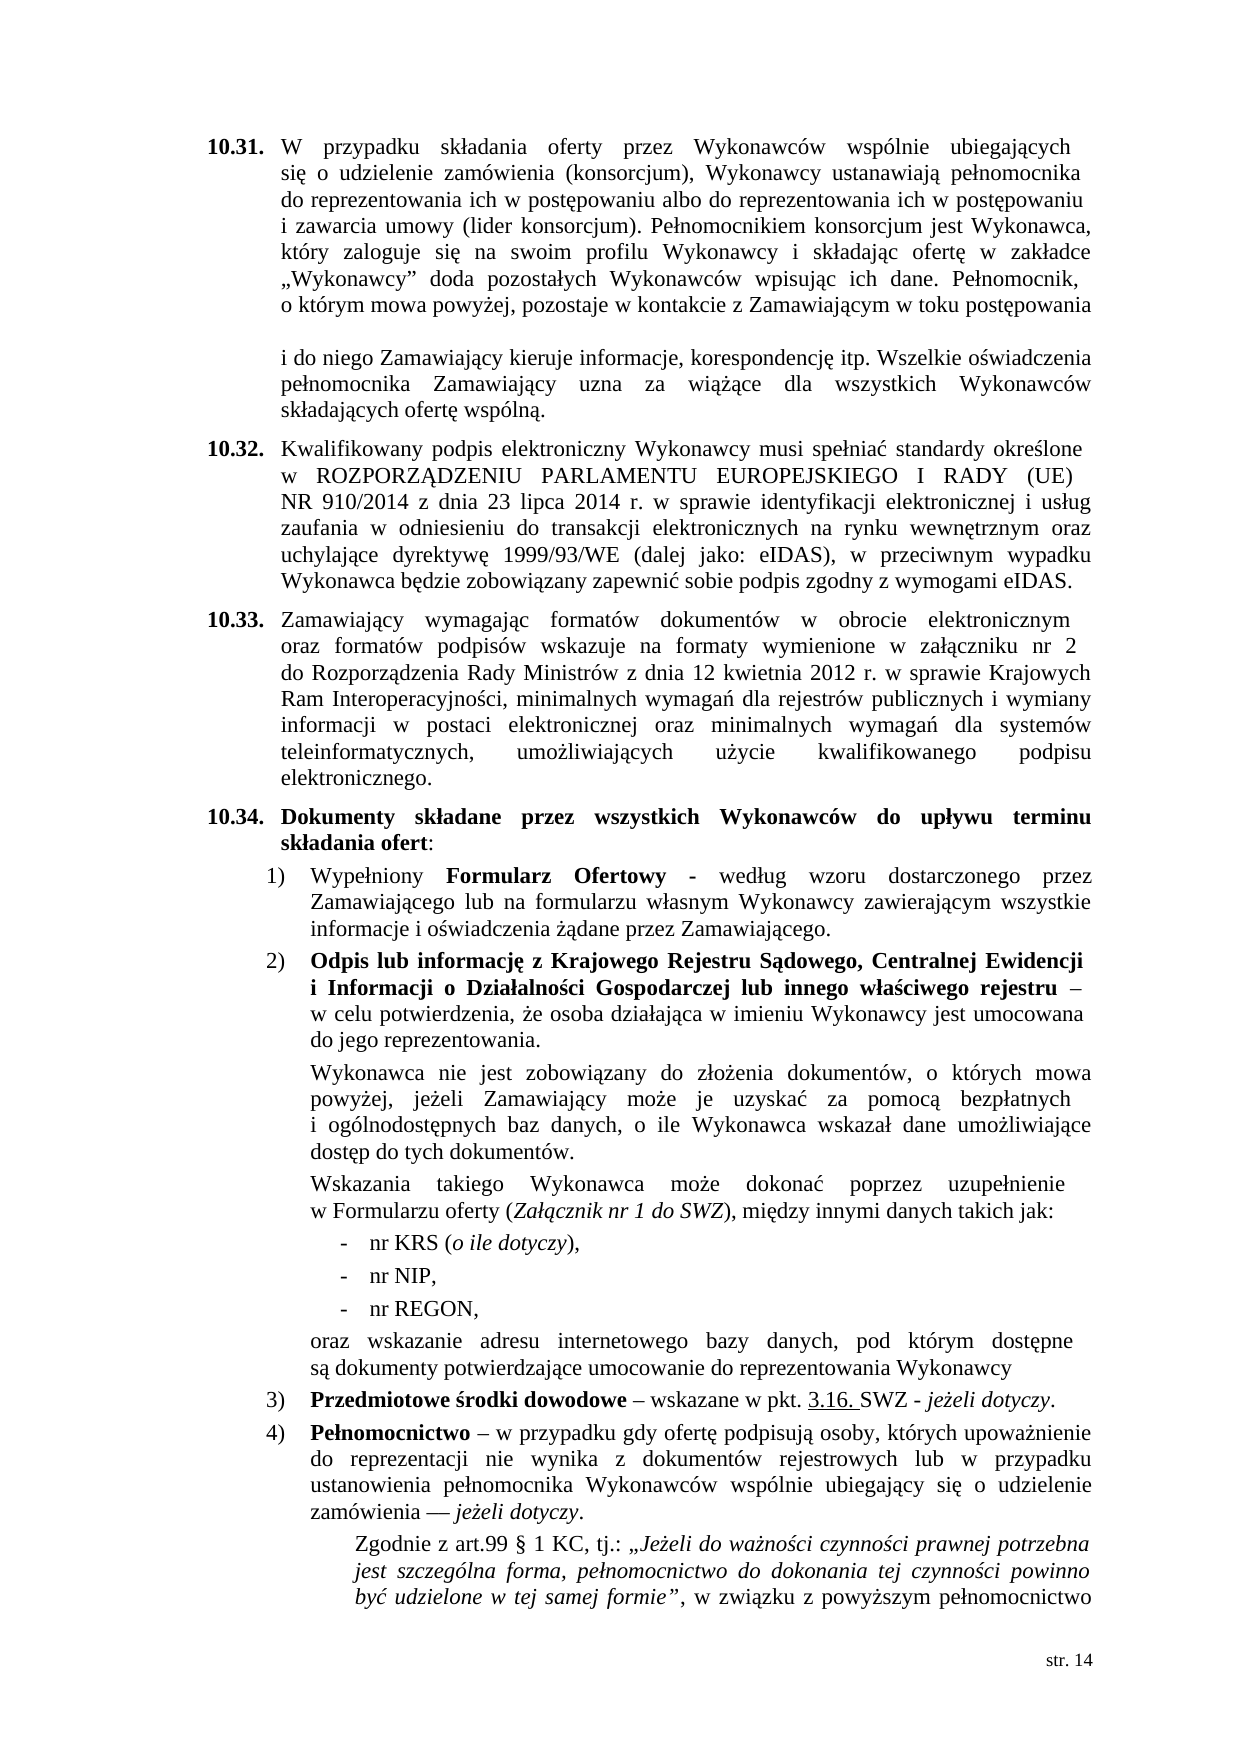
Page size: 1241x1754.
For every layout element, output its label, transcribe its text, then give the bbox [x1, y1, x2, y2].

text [354, 1531, 1092, 1609]
list Odpis lub informację z Krajowego Rejestru Sądowego, Centralnej Ewidencji i Informacji o Działalności Gospodarczej lub innego właściwego rejestru – w celu potwierdzenia, że osoba działająca w imieniu Wykonawcy jest umocowana do jego reprezentowania. [266, 947, 1092, 1053]
list nr NIP, [340, 1262, 1092, 1288]
list Kwalifikowany podpis elektroniczny Wykonawcy musi spełniać standardy określone w ROZPORZĄDZENIU PARLAMENTU EUROPEJSKIEGO I RADY (UE) NR 910/2014 z dnia 23 lipca 2014 r. w sprawie identyfikacji elektronicznej i usług zaufania w odniesieniu do transakcji elektronicznych na rynku wewnętrznym oraz uchylające dyrektywę 1999/93/WE (dalej jako: eIDAS), w przeciwnym wypadku Wykonawca będzie zobowiązany zapewnić sobie podpis zgodny z wymogami eIDAS. [207, 435, 1092, 593]
list W przypadku składania oferty przez Wykonawców wspólnie ubiegających się o udzielenie zamówienia (konsorcjum), Wykonawcy ustanawiają pełnomocnika do reprezentowania ich w postępowaniu albo do reprezentowania ich w postępowaniu i zawarcia umowy (lider konsorcjum). Pełnomocnikiem konsorcjum jest Wykonawca, który zaloguje się na swoim profilu Wykonawcy i składając ofertę w zakładce „Wykonawcy” doda pozostałych Wykonawców wpisując ich dane. Pełnomocnik, o którym mowa powyżej, pozostaje w kontakcie z Zamawiającym w toku postępowania i do niego Zamawiający kieruje informacje, korespondencję itp. Wszelkie oświadczenia pełnomocnika Zamawiający uzna za wiążące dla wszystkich Wykonawców składających ofertę wspólną. [207, 133, 1092, 423]
text Wskazania takiego Wykonawca może dokonać poprzez uzupełnienie w Formularzu oferty (Załącznik nr 1 do SWZ), między innymi danych takich jak: [310, 1171, 1092, 1223]
text oraz wskazanie adresu internetowego bazy danych, pod którym dostępne są dokumenty potwierdzające umocowanie do reprezentowania Wykonawcy [310, 1327, 1092, 1380]
list Pełnomocnictwo – w przypadku gdy ofertę podpisują osoby, których upoważnienie do reprezentacji nie wynika z dokumentów rejestrowych lub w przypadku ustanowienia pełnomocnika Wykonawców wspólnie ubiegający się o udzielenie zamówienia –– jeżeli dotyczy. [266, 1419, 1092, 1524]
list Zamawiający wymagając formatów dokumentów w obrocie elektronicznym oraz formatów podpisów wskazuje na formaty wymienione w załączniku nr 2 do Rozporządzenia Rady Ministrów z dnia 12 kwietnia 2012 r. w sprawie Krajowych Ram Interoperacyjności, minimalnych wymagań dla rejestrów publicznych i wymiany informacji w postaci elektronicznej oraz minimalnych wymagań dla systemów teleinformatycznych, umożliwiających użycie kwalifikowanego podpisu elektronicznego. [207, 606, 1092, 790]
text Wykonawca nie jest zobowiązany do złożenia dokumentów, o których mowa powyżej, jeżeli Zamawiający może je uzyskać za pomocą bezpłatnych i ogólnodostępnych baz danych, o ile Wykonawca wskazał dane umożliwiające dostęp do tych dokumentów. [310, 1059, 1092, 1164]
list Dokumenty składane przez wszystkich Wykonawców do upływu terminu składania ofert: [207, 803, 1092, 856]
list nr REGON, [340, 1295, 1092, 1321]
list nr KRS (o ile dotyczy), [340, 1229, 1092, 1256]
list Przedmiotowe środki dowodowe – wskazane w pkt. 3.16. SWZ - jeżeli dotyczy. [266, 1386, 1092, 1413]
list Wypełniony Formularz Ofertowy - według wzoru dostarczonego przez Zamawiającego lub na formularzu własnym Wykonawcy zawierającym wszystkie informacje i oświadczenia żądane przez Zamawiającego. [266, 862, 1092, 941]
